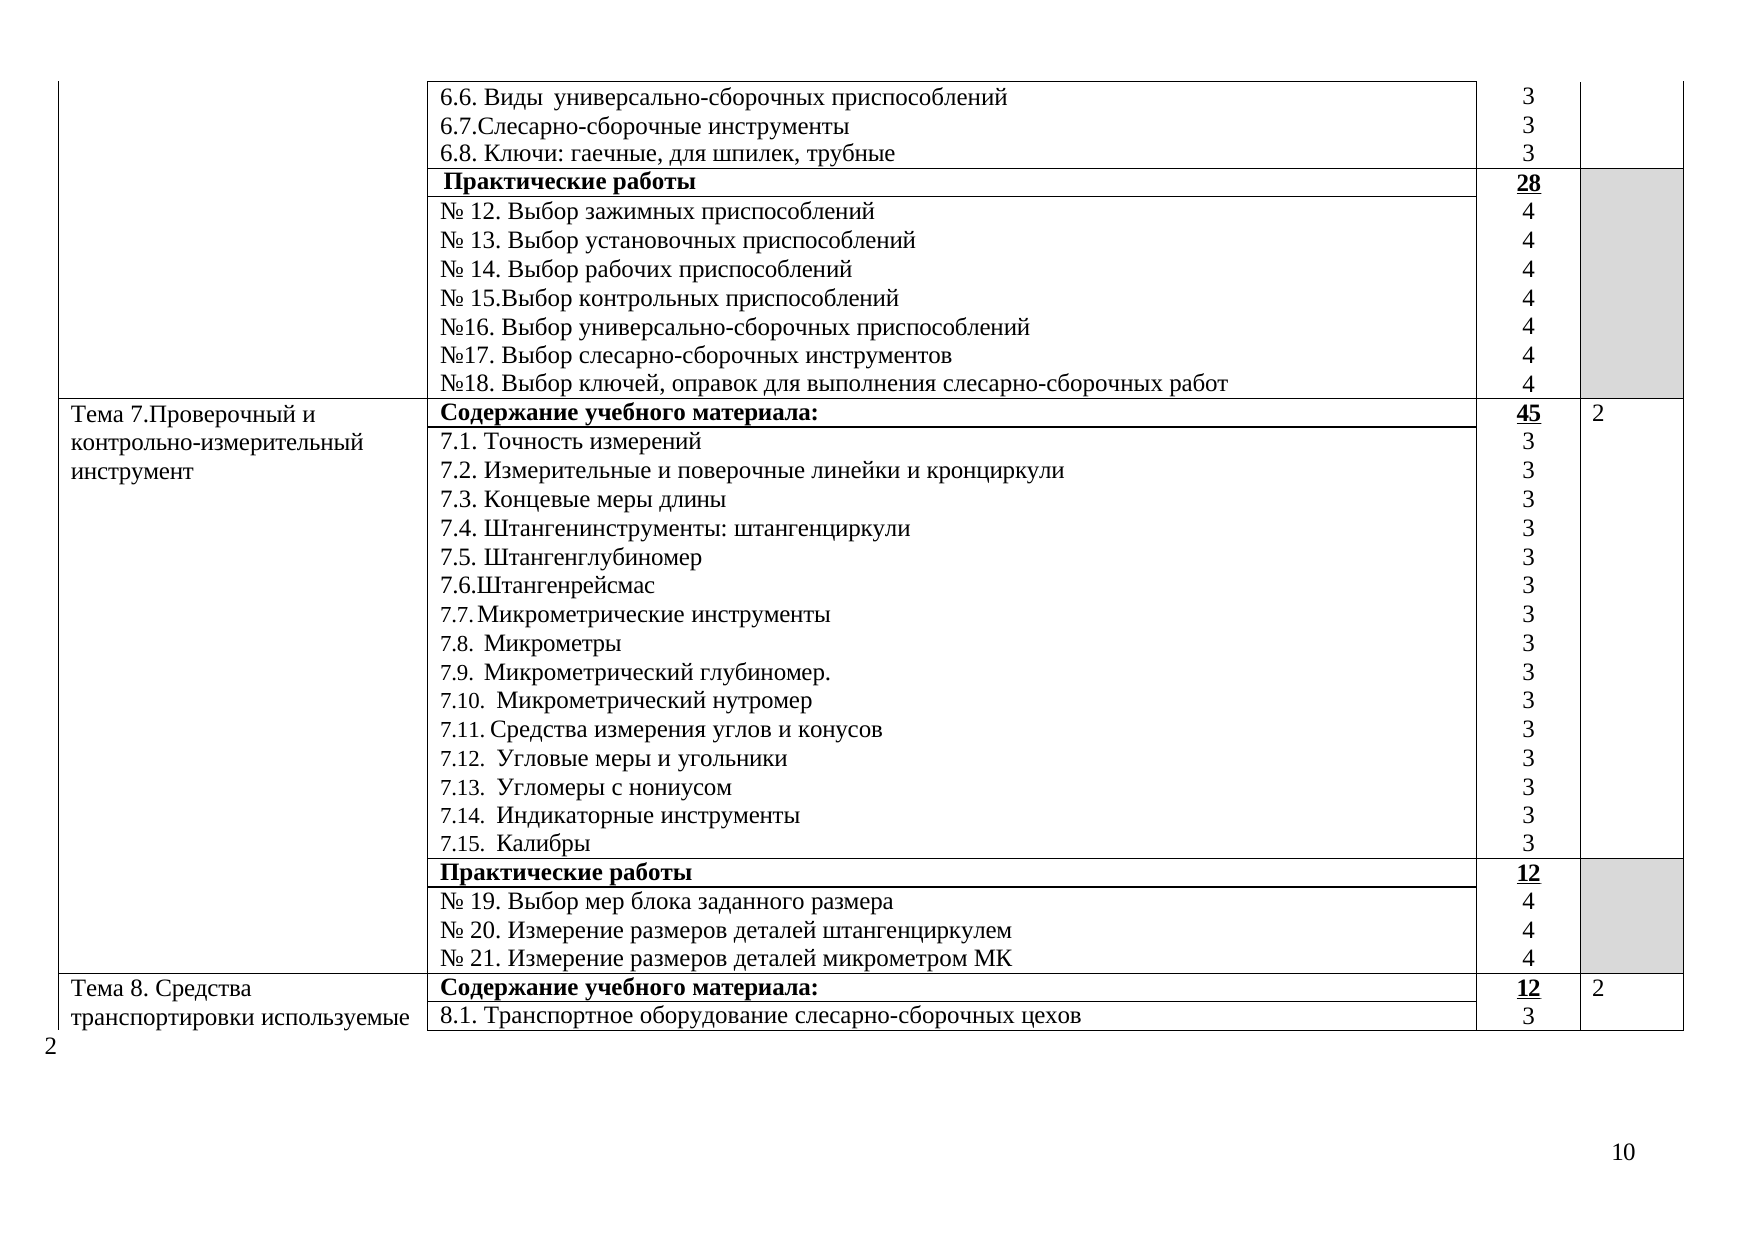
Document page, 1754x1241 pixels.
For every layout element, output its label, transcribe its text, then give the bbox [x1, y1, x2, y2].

table_cell [1581, 169, 1683, 398]
table_cell Практические работы [428, 859, 1476, 886]
table_cell [1581, 859, 1683, 973]
table_cell Содержание учебного материала: [428, 974, 1476, 1001]
table_cell № 19. Выбор мер блока заданного размера № 20. Измерение размеров деталей штангенциркулем № 21. Измерение размеров деталей микрометром МК [428, 888, 1476, 973]
table_cell Транспортное оборудование слесарно-сборочных цехов [428, 1002, 1476, 1030]
table_cell Тема 8. Средства транспортировки используемые [59, 974, 427, 1030]
table_header [1581, 82, 1683, 167]
table_cell 12 3 [1477, 974, 1580, 1030]
table_cell 12 4 4 4 [1477, 859, 1580, 973]
table_cell Практические работы [428, 169, 1476, 196]
table_cell № 12. Выбор зажимных приспособлений № 13. Выбор установочных приспособлений № 14. Выбор рабочих приспособлений № 15.Выбор контрольных приспособлений №16. Выбор универсально-сборочных приспособлений №17. Выбор слесарно-сборочных инструментов №18. Выбор ключей, оправок для выполнения слесарно-сборочных работ [428, 197, 1476, 398]
table_cell 2 [1581, 974, 1683, 1030]
table_cell Тема 7.Проверочный и контрольно-измерительный инструмент [59, 399, 427, 973]
table_header [59, 81, 427, 398]
table_cell 45 3 3 3 3 3 3 3 3 3 3 3 3 3 3 3 [1477, 399, 1580, 858]
table_header 6.6. Виды универсально-сборочных приспособлений 6.7.Слесарно-сборочные инструменты 6.8. Ключи: гаечные, для шпилек, трубные [428, 82, 1476, 167]
table_cell Точность измерений Измерительные и поверочные линейки и кронциркули Концевые меры длины Штангенинструменты: штангенциркули Штангенглубиномер 7.6.Штангенрейсмас Микрометрические инструменты Микрометры Микрометрический глубиномер. Микрометрический нутромер Средства измерения углов и конусов Угловые меры и угольники Угломеры с нониусом Индикаторные инструменты Калибры [428, 428, 1476, 858]
text 2 [44, 1031, 1695, 1060]
table_cell 28 4 4 4 4 4 4 4 [1477, 169, 1580, 398]
table_cell Содержание учебного материала: [428, 399, 1476, 426]
table_header 3 3 3 [1477, 81, 1580, 167]
table_cell 2 [1581, 399, 1683, 858]
